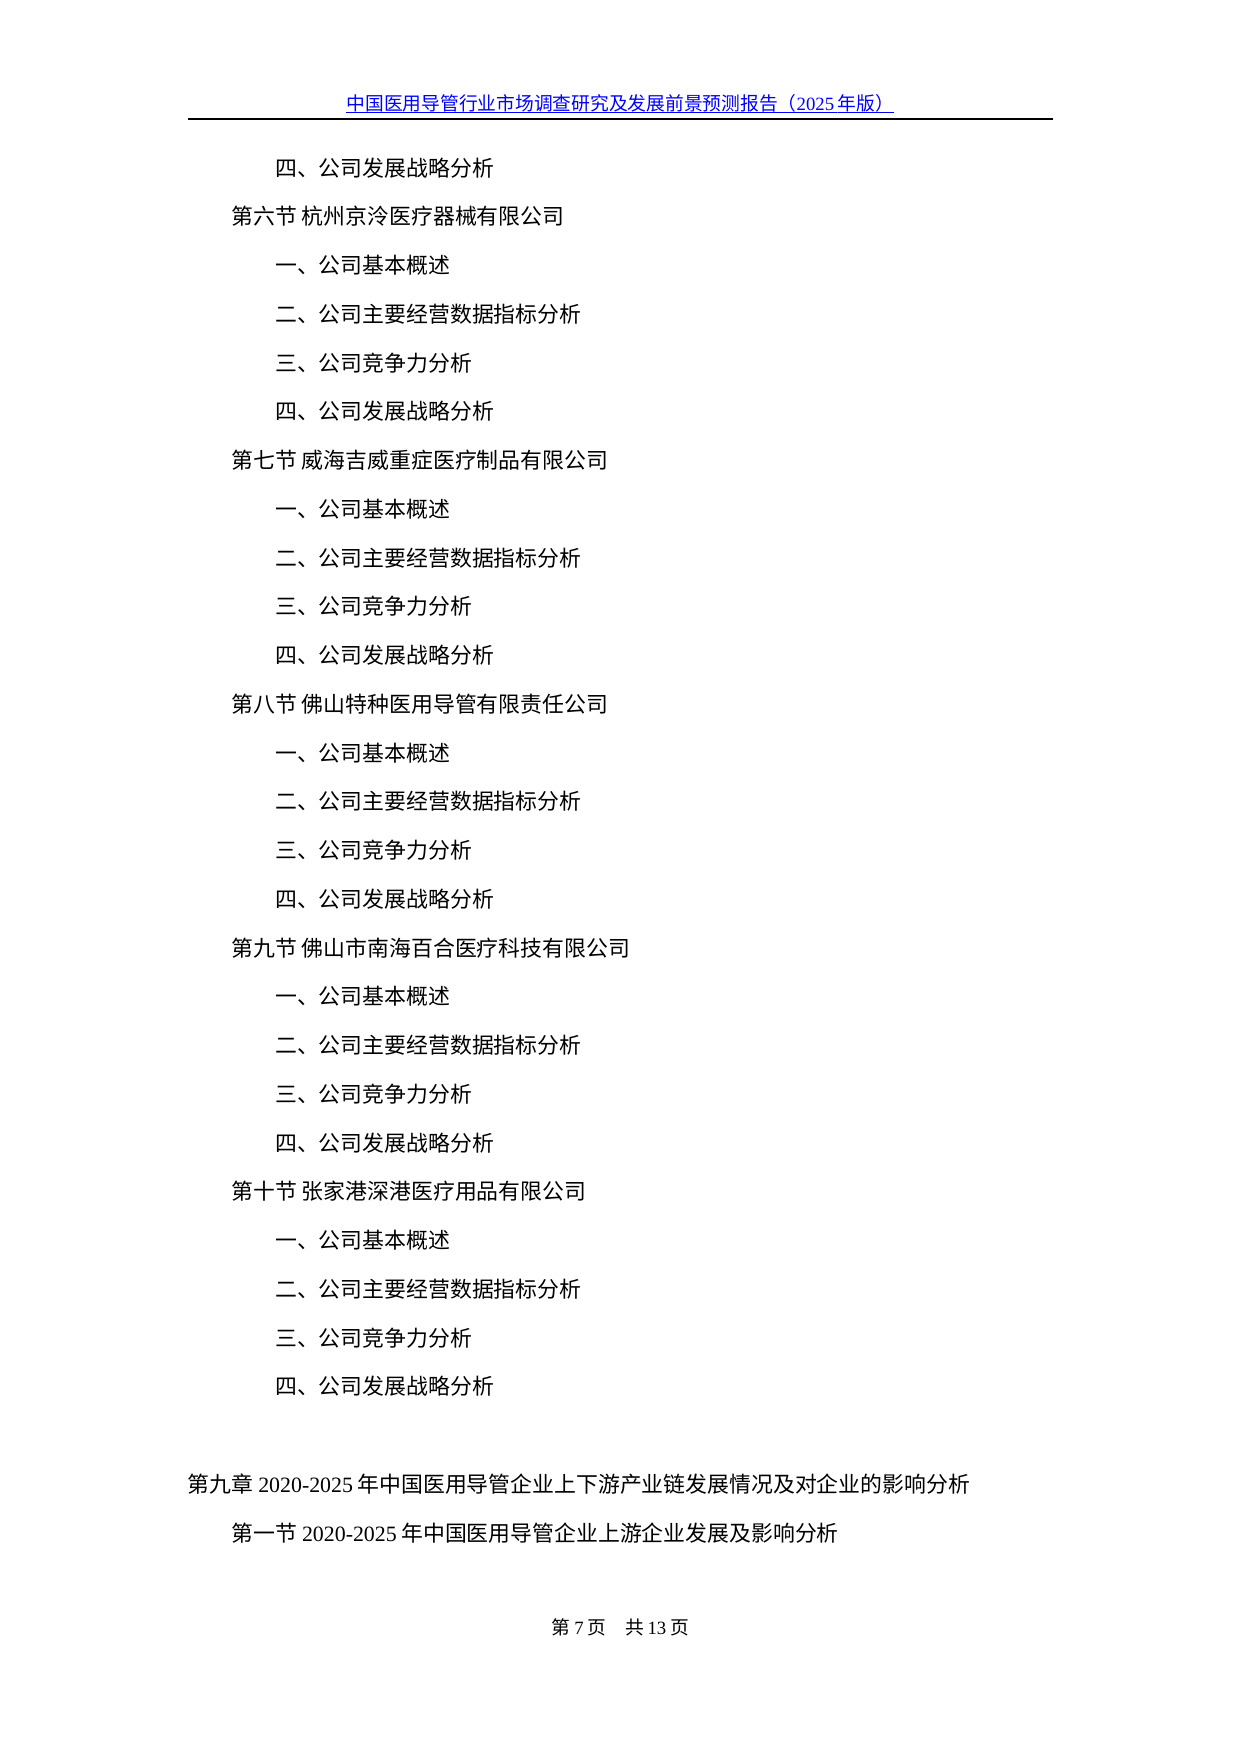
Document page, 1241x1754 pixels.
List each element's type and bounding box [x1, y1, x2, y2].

text [187, 150, 1053, 1548]
